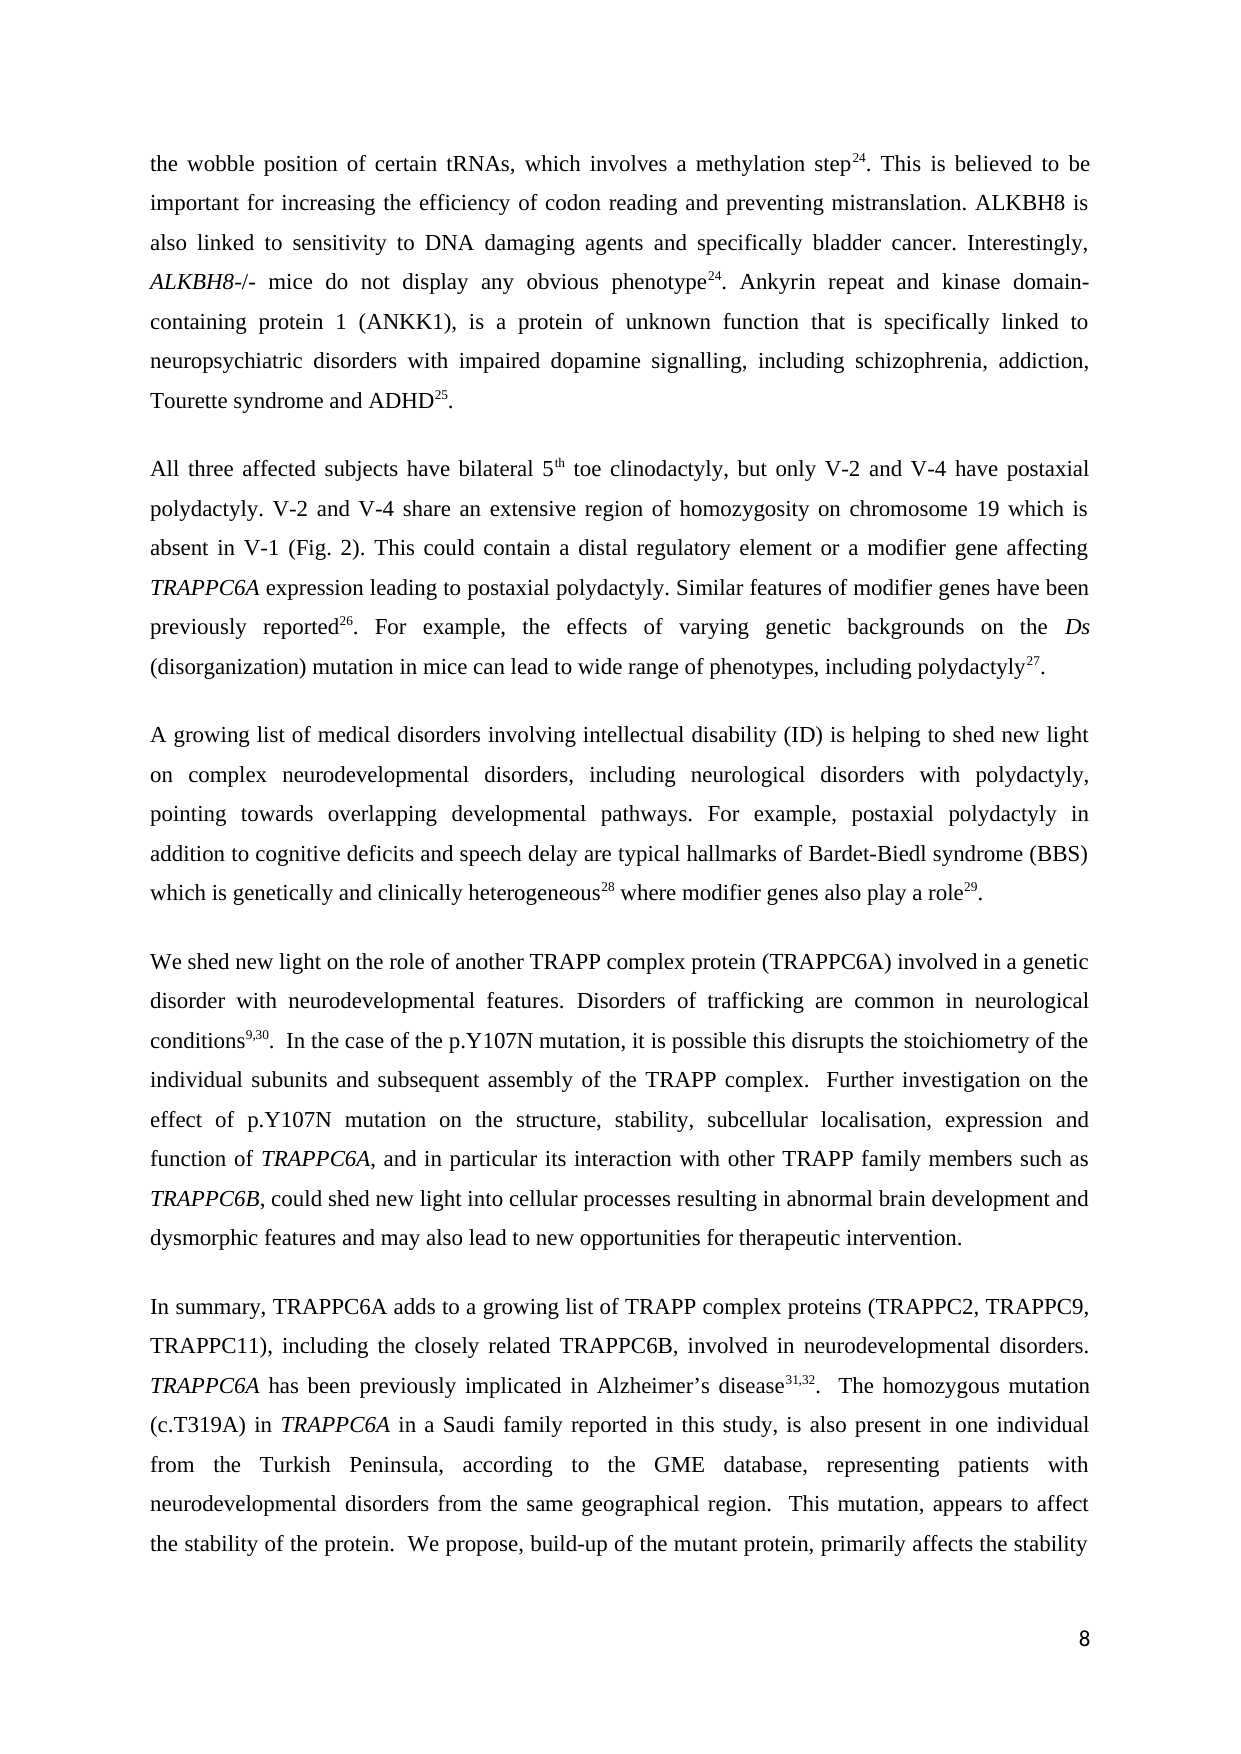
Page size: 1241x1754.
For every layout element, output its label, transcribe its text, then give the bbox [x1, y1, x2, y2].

text A growing list of medical disorders involving intellectual disability (ID) is helping to shed new light on complex neurodevelopmental disorders, including neurological disorders with polydactyly, pointing towards overlapping developmental pathways. For example, postaxial polydactyly in addition to cognitive deficits and speech delay are typical hallmarks of Bardet-Biedl syndrome (BBS) which is genetically and clinically heterogeneous28 where modifier genes also play a role29. [150, 722, 1090, 906]
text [150, 150, 1090, 413]
text All three affected subjects have bilateral 5th toe clinodactyly, but only V-2 and V-4 have postaxial polydactyly. V-2 and V-4 share an extensive region of homozygosity on chromosome 19 which is absent in V-1 (Fig. 2). This could contain a distal regulatory element or a modifier gene affecting TRAPPC6A expression leading to postaxial polydactyly. Similar features of modifier genes have been previously reported26. For example, the effects of varying genetic backgrounds on the Ds (disorganization) mutation in mice can lead to wide range of phenotypes, including polydactyly27. [150, 456, 1090, 679]
text We shed new light on the role of another TRAPP complex protein (TRAPPC6A) involved in a genetic disorder with neurodevelopmental features. Disorders of trafficking are common in neurological conditions9,30. In the case of the p.Y107N mutation, it is possible this disrupts the stoichiometry of the individual subunits and subsequent assembly of the TRAPP complex. Further investigation on the effect of p.Y107N mutation on the structure, stability, subcellular localisation, expression and function of TRAPPC6A, and in particular its interaction with other TRAPP family members such as TRAPPC6B, could shed new light into cellular processes resulting in abnormal brain development and dysmorphic features and may also lead to new opportunities for therapeutic intervention. [150, 948, 1090, 1251]
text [150, 1293, 1090, 1556]
